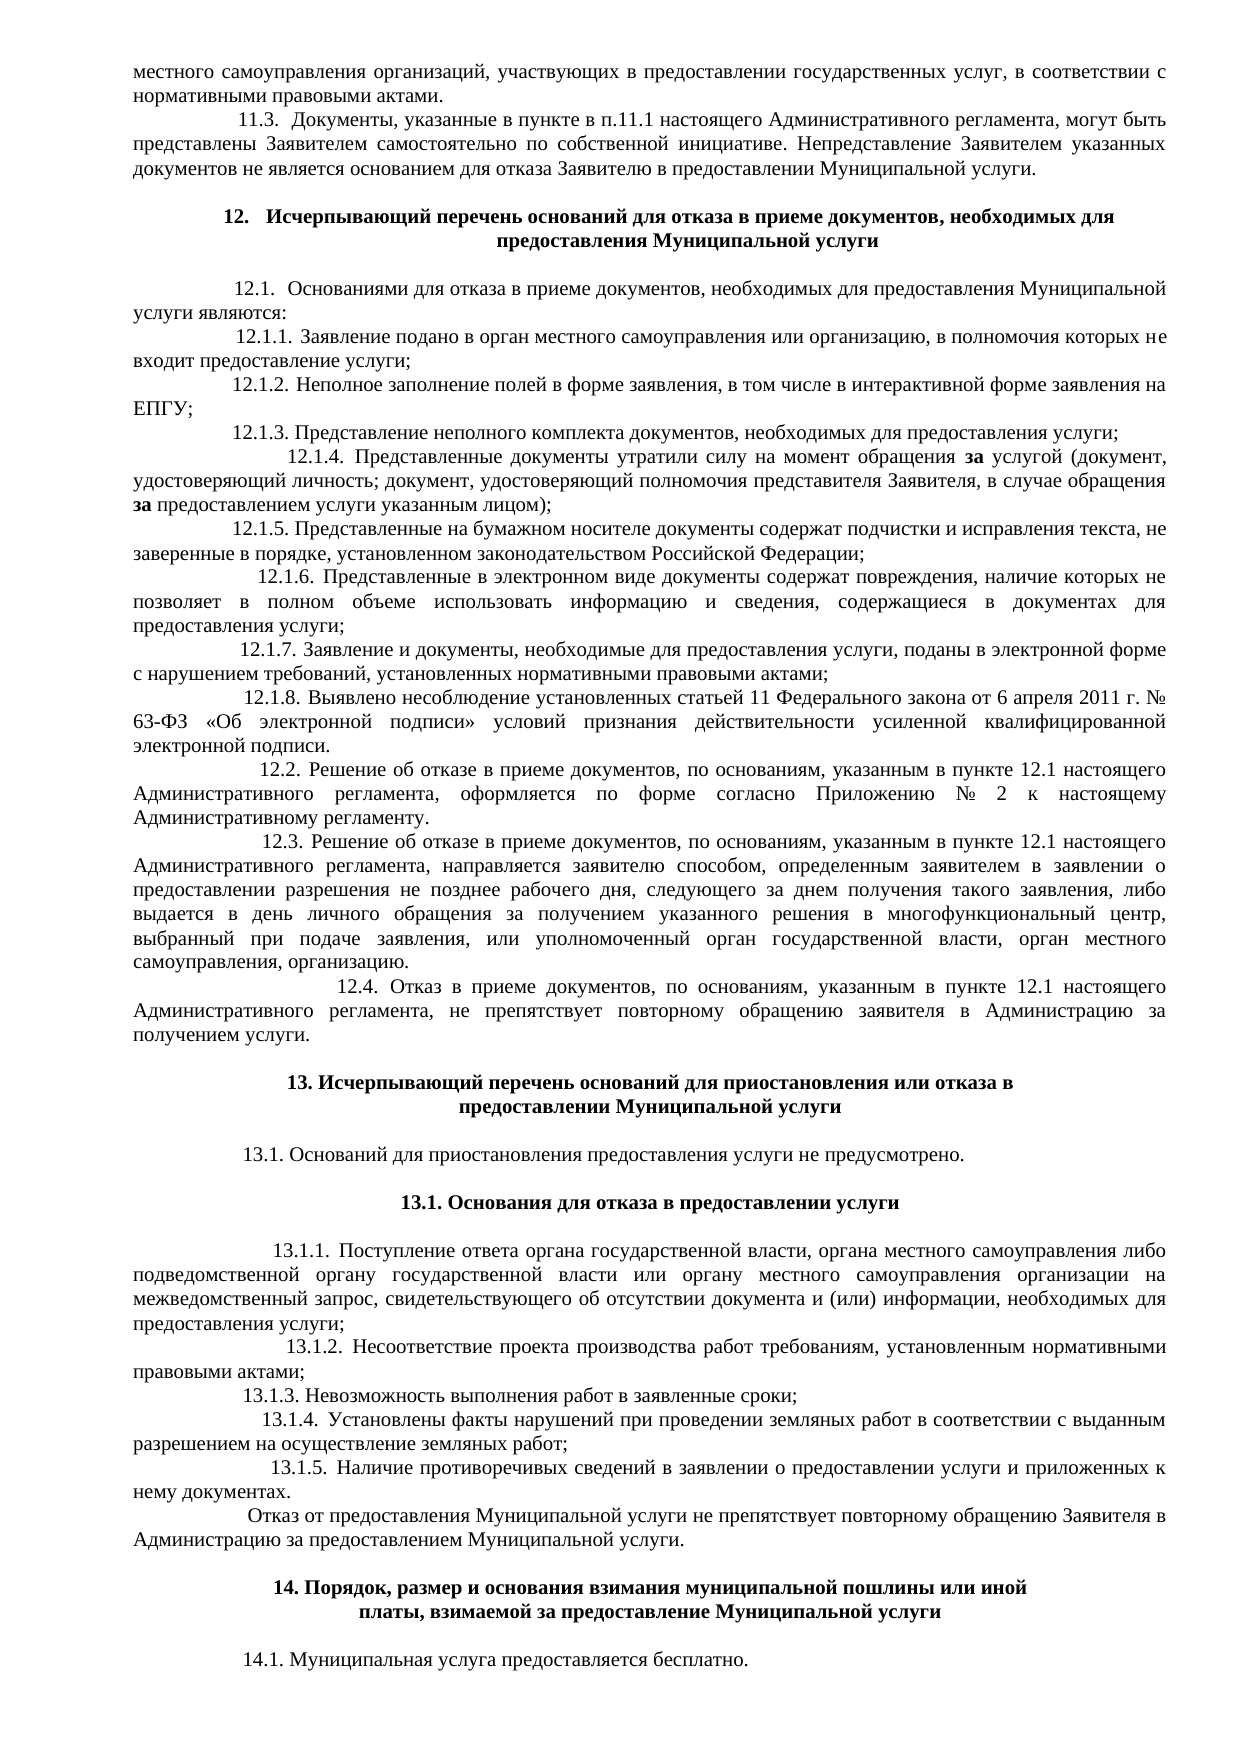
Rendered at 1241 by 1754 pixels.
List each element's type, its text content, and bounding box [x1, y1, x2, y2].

text 13.1.2. Несоответствие проекта производства работ требованиям, установленным нормативными правовыми актами; [133, 1334, 1167, 1383]
text Отказ от предоставления Муниципальной услуги не препятствует повторному обращению Заявителя в Администрацию за предоставлением Муниципальной услуги. [133, 1503, 1167, 1551]
text 12.1.3. Представление неполного комплекта документов, необходимых для предоставления услуги; [133, 420, 1167, 444]
text 12.1.6. Представленные в электронном виде документы содержат повреждения, наличие которых не позволяет в полном объеме использовать информацию и сведения, содержащиеся в документах для предоставления услуги; [133, 564, 1167, 637]
text 13.1. Основания для отказа в предоставлении услуги [133, 1190, 1167, 1214]
text 12.1.8. Выявлено несоблюдение установленных статьей 11 Федерального закона от 6 апреля 2011 г. № 63-ФЗ «Об электронной подписи» условий признания действительности усиленной квалифицированной электронной подписи. [133, 685, 1167, 757]
text 12.3. Решение об отказе в приеме документов, по основаниям, указанным в пункте 12.1 настоящего Административного регламента, направляется заявителю способом, определенным заявителем в заявлении о предоставлении разрешения не позднее рабочего дня, следующего за днем получения такого заявления, либо выдается в день личного обращения за получением указанного решения в многофункциональный центр, выбранный при подаче заявления, или уполномоченный орган государственной власти, орган местного самоуправления, организацию. [133, 829, 1167, 973]
text платы, взимаемой за предоставление Муниципальной услуги [133, 1599, 1167, 1623]
text 14. Порядок, размер и основания взимания муниципальной пошлины или иной [133, 1575, 1167, 1599]
text 12.1. Основаниями для отказа в приеме документов, необходимых для предоставления Муниципальной услуги являются: [133, 276, 1167, 324]
text 13.1.1. Поступление ответа органа государственной власти, органа местного самоуправления либо подведомственной органу государственной власти или органу местного самоуправления организации на межведомственный запрос, свидетельствующего об отсутствии документа и (или) информации, необходимых для предоставления услуги; [133, 1238, 1167, 1334]
text 12.1.7. Заявление и документы, необходимые для предоставления услуги, поданы в электронной форме с нарушением требований, установленных нормативными правовыми актами; [133, 637, 1167, 685]
text 12.1.4. Представленные документы утратили силу на момент обращения за услугой (документ, удостоверяющий личность; документ, удостоверяющий полномочия представителя Заявителя, в случае обращения за предоставлением услуги указанным лицом); [133, 444, 1167, 516]
text 11.3. Документы, указанные в пункте в п.11.1 настоящего Административного регламента, могут быть представлены Заявителем самостоятельно по собственной инициативе. Непредставление Заявителем указанных документов не является основанием для отказа Заявителю в предоставлении Муниципальной услуги. [133, 107, 1167, 179]
text 12.4. Отказ в приеме документов, по основаниям, указанным в пункте 12.1 настоящего Административного регламента, не препятствует повторному обращению заявителя в Администрацию за получением услуги. [133, 973, 1167, 1046]
list Исчерпывающий перечень оснований для отказа в приеме документов, необходимых для предоставления Муниципальной услуги [170, 203, 1167, 252]
text 13.1.4. Установлены факты нарушений при проведении земляных работ в соответствии с выданным разрешением на осуществление земляных работ; [133, 1407, 1167, 1455]
text 12.1.2. Неполное заполнение полей в форме заявления, в том числе в интерактивной форме заявления на ЕПГУ; [133, 372, 1167, 420]
text 13.1. Оснований для приостановления предоставления услуги не предусмотрено. [133, 1142, 1167, 1166]
text 13. Исчерпывающий перечень оснований для приостановления или отказа в [133, 1070, 1167, 1094]
text 13.1.3. Невозможность выполнения работ в заявленные сроки; [133, 1383, 1167, 1407]
text 13.1.5. Наличие противоречивых сведений в заявлении о предоставлении услуги и приложенных к нему документах. [133, 1455, 1167, 1503]
text 12.2. Решение об отказе в приеме документов, по основаниям, указанным в пункте 12.1 настоящего Административного регламента, оформляется по форме согласно Приложению № 2 к настоящему Административному регламенту. [133, 757, 1167, 829]
text 12.1.1. Заявление подано в орган местного самоуправления или организацию, в полномочия которых не входит предоставление услуги; [133, 324, 1167, 372]
text 14.1. Муниципальная услуга предоставляется бесплатно. [133, 1647, 1167, 1671]
text предоставлении Муниципальной услуги [133, 1094, 1167, 1118]
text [133, 59, 1167, 107]
text 12.1.5. Представленные на бумажном носителе документы содержат подчистки и исправления текста, не заверенные в порядке, установленном законодательством Российской Федерации; [133, 516, 1167, 564]
